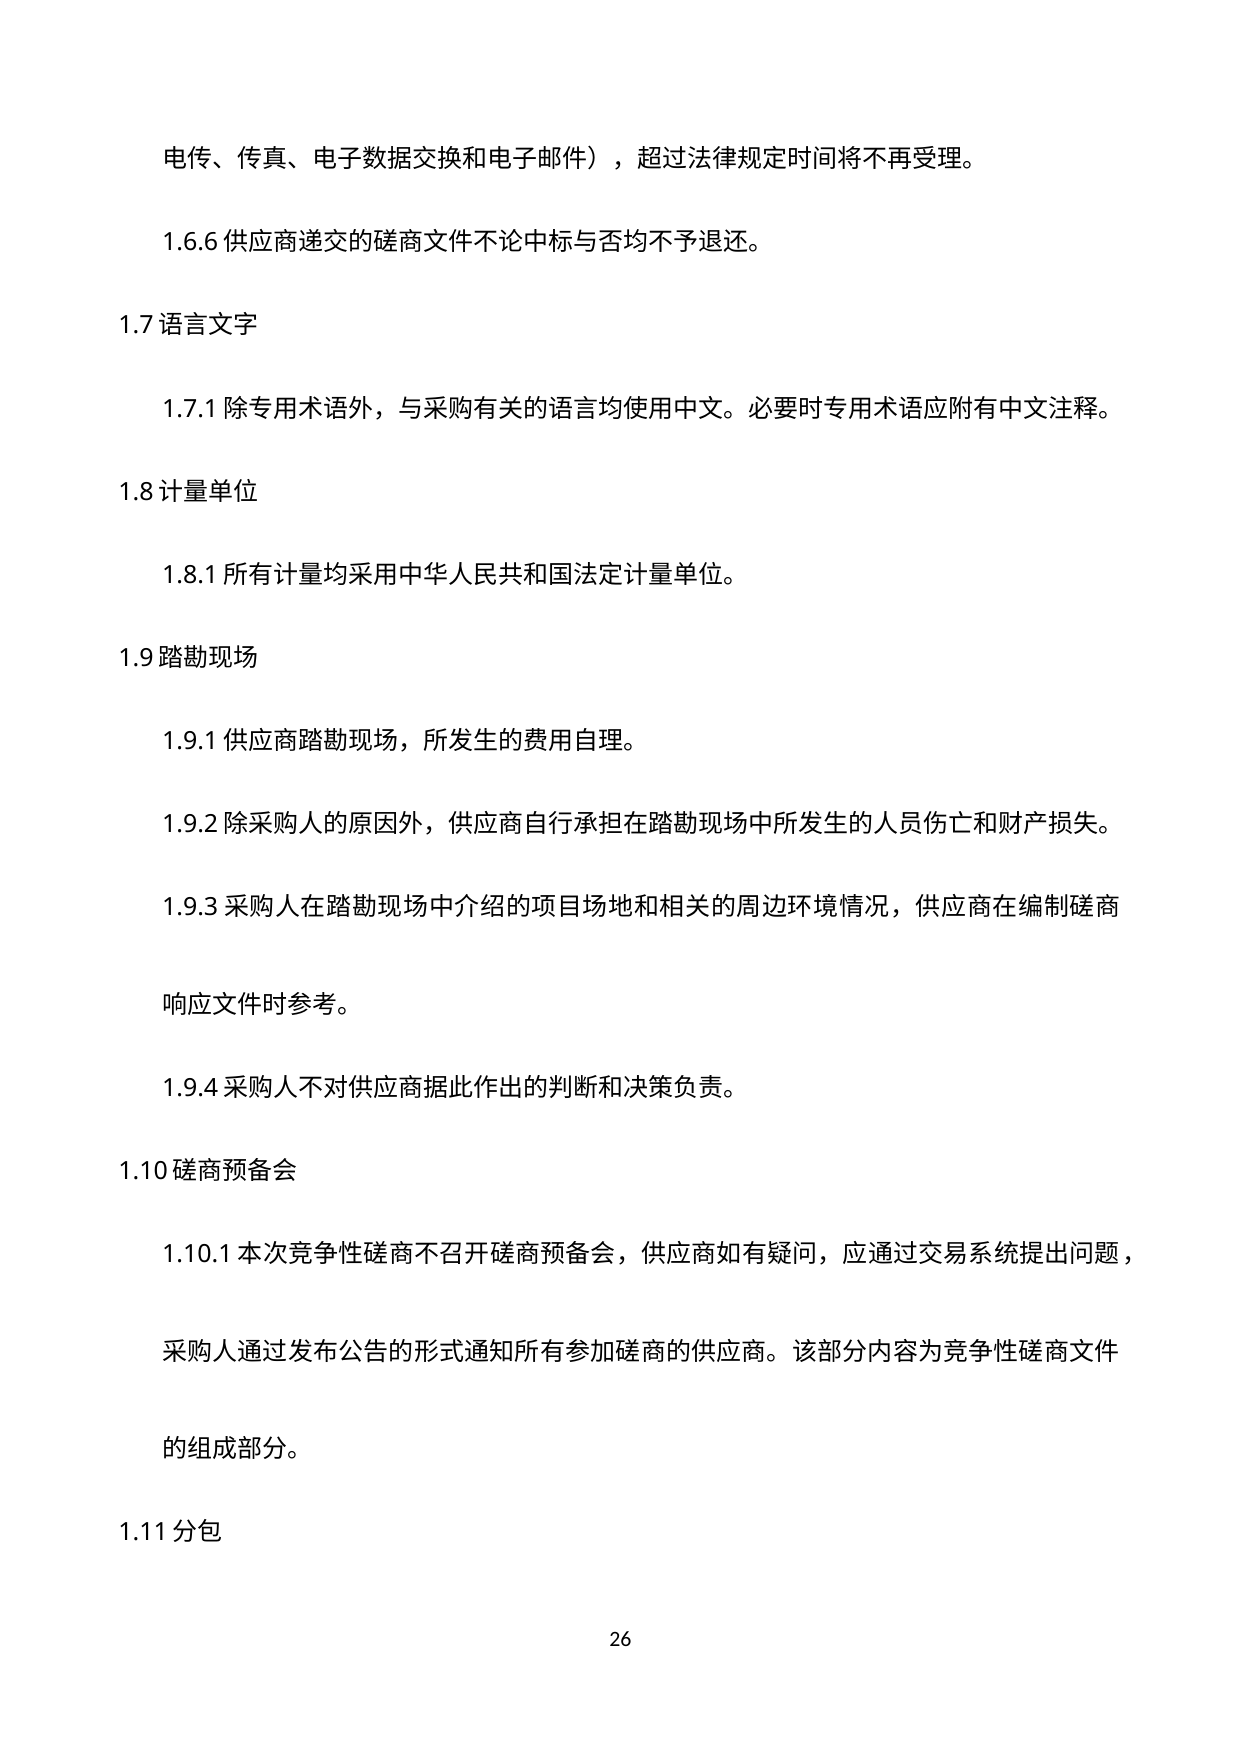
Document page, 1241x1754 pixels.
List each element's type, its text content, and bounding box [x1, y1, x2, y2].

text 1.11分包 [118, 1497, 1122, 1562]
text 1.7.1除专用术语外，与采购有关的语言均使用中文。必要时专用术语应附有中文注释。 [118, 374, 1122, 439]
text 1.7语言文字 [118, 291, 1122, 356]
text 1.8.1所有计量均采用中华人民共和国法定计量单位。 [118, 540, 1122, 605]
text 1.10.1本次竞争性磋商不召开磋商预备会，供应商如有疑问，应通过交易系统提出问题，采购人通过发布公告的形式通知所有参加磋商的供应商。该部分内容为竞争性磋商文件的组成部分。 [162, 1219, 1122, 1479]
text 1.9.1供应商踏勘现场，所发生的费用自理。 [162, 706, 1122, 771]
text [162, 124, 1122, 189]
text 1.8计量单位 [118, 457, 1122, 522]
text 1.9踏勘现场 [118, 623, 1122, 688]
text 1.9.2除采购人的原因外，供应商自行承担在踏勘现场中所发生的人员伤亡和财产损失。 [162, 789, 1122, 854]
text 1.10磋商预备会 [118, 1136, 1122, 1201]
text 1.9.3采购人在踏勘现场中介绍的项目场地和相关的周边环境情况，供应商在编制磋商响应文件时参考。 [162, 872, 1122, 1035]
text 1.9.4采购人不对供应商据此作出的判断和决策负责。 [162, 1053, 1122, 1118]
text 1.6.6供应商递交的磋商文件不论中标与否均不予退还。 [162, 207, 1122, 272]
